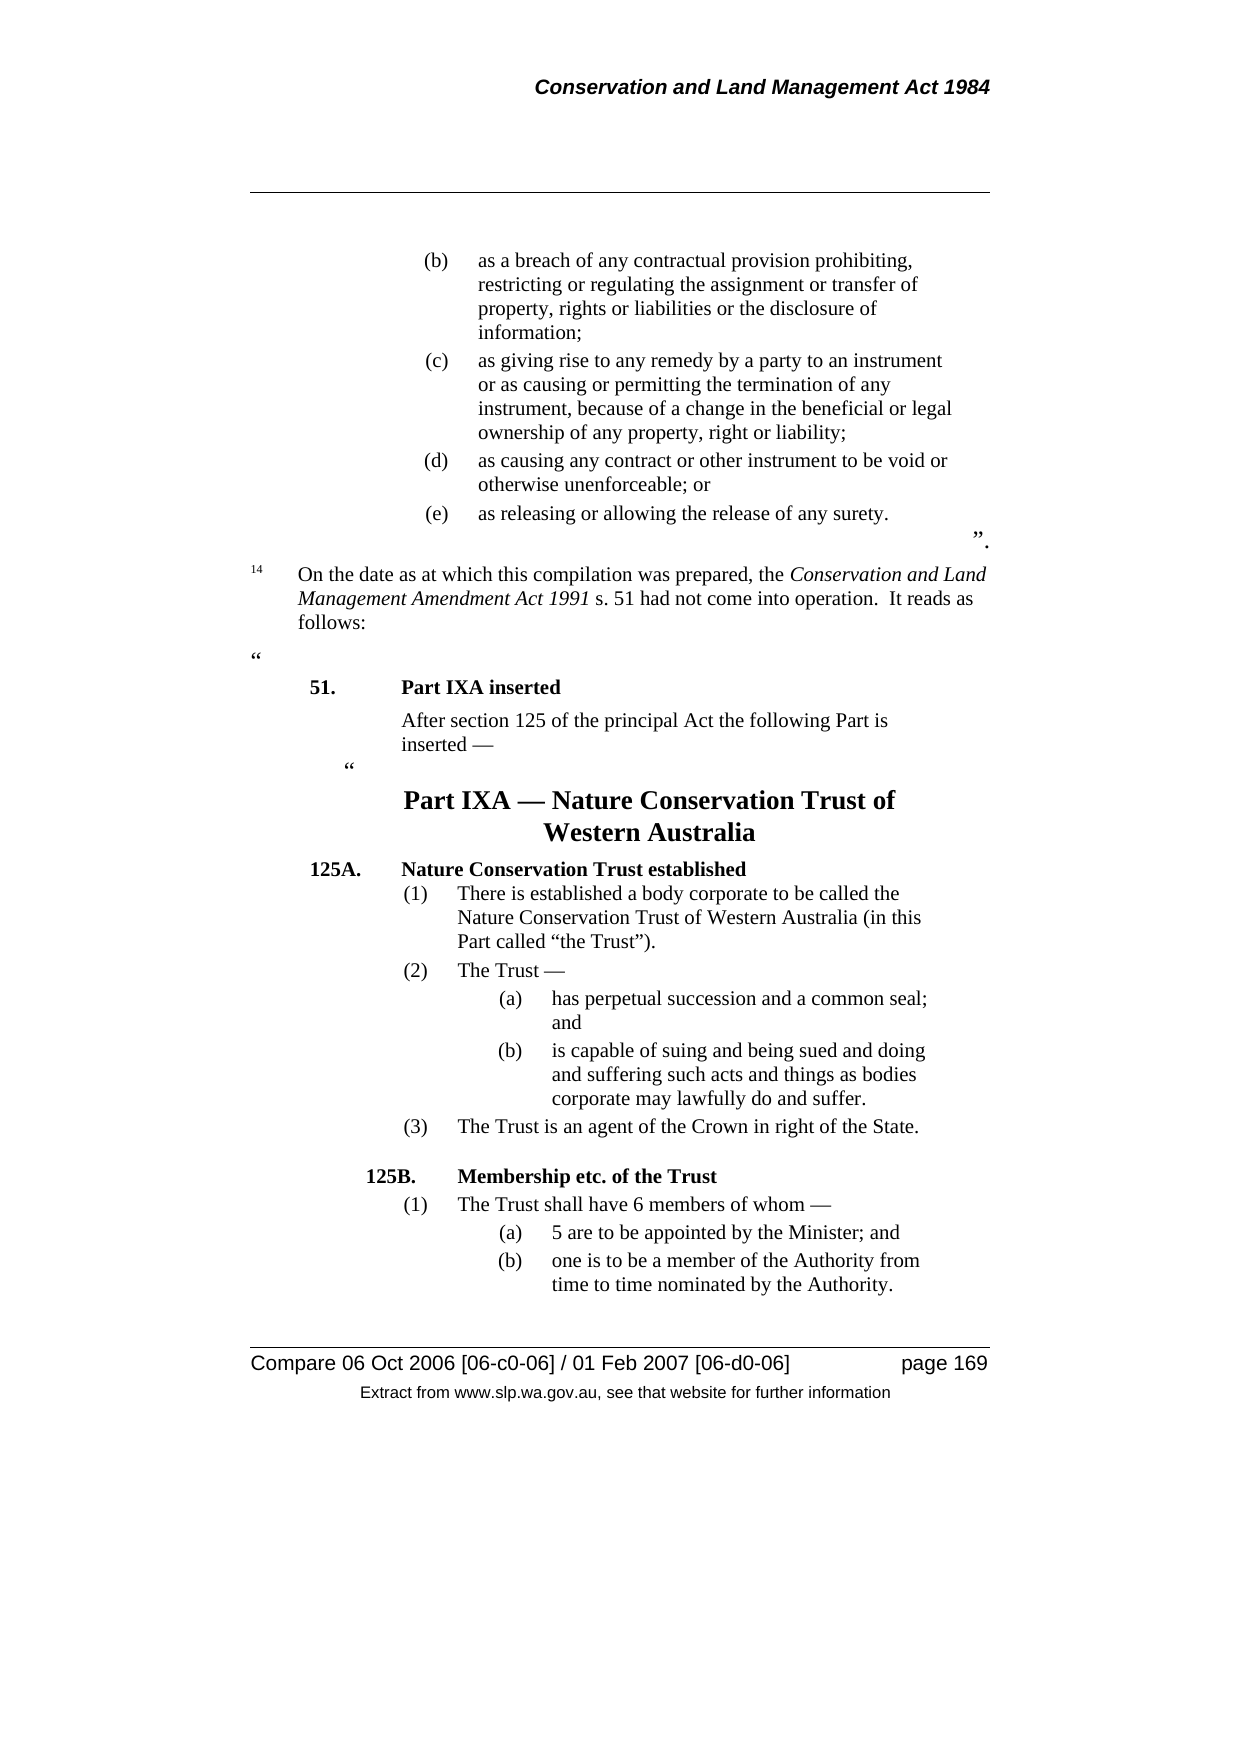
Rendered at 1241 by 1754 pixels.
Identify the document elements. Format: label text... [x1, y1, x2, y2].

text “ [250, 646, 990, 675]
text (b) one is to be a member of the Authority from time to time nominated by the Authority. [463, 1248, 960, 1296]
subtitle 125A. Nature Conservation Trust established [309, 857, 960, 881]
text “ [250, 756, 990, 784]
subtitle 125B. Membership etc. of the Trust [366, 1163, 960, 1188]
text 14 On the date as at which this compilation was prepared, the Conservation and Land Management Amendment Act 1991 s. 51 had not come into operation. It reads as follows: [250, 562, 990, 634]
text (1) There is established a body corporate to be called the Nature Conservation Trust of Western Australia (in this Part called “the Trust”). [389, 881, 960, 953]
text (d) as causing any contract or other instrument to be void or otherwise unenforceable; or [389, 448, 960, 496]
subtitle 51. Part IXA inserted [309, 675, 960, 699]
subtitle Part IXA — Nature Conservation Trust of Western Australia [368, 784, 930, 847]
text ”. [250, 525, 990, 553]
text (3) The Trust is an agent of the Crown in right of the State. [389, 1114, 960, 1138]
text (1) The Trust shall have 6 members of whom — [389, 1192, 960, 1216]
text (b) is capable of suing and being sued and doing and suffering such acts and things as bodies corporate may lawfully do and suffer. [463, 1038, 960, 1110]
text (e) as releasing or allowing the release of any surety. [389, 501, 960, 525]
text After section 125 of the principal Act the following Part is inserted — [312, 708, 960, 756]
text (c) as giving rise to any remedy by a party to an instrument or as causing or permitting the termination of any instrument, because of a change in the beneficial or legal ownership of any property, right or liability; [389, 348, 960, 444]
text (2) The Trust — [389, 958, 960, 982]
text (a) 5 are to be appointed by the Minister; and [463, 1220, 960, 1244]
text (a) has perpetual succession and a common seal; and [463, 986, 960, 1034]
text (b) as a breach of any contractual provision prohibiting, restricting or regulating the assignment or transfer of property, rights or liabilities or the disclosure of information; [389, 247, 960, 344]
